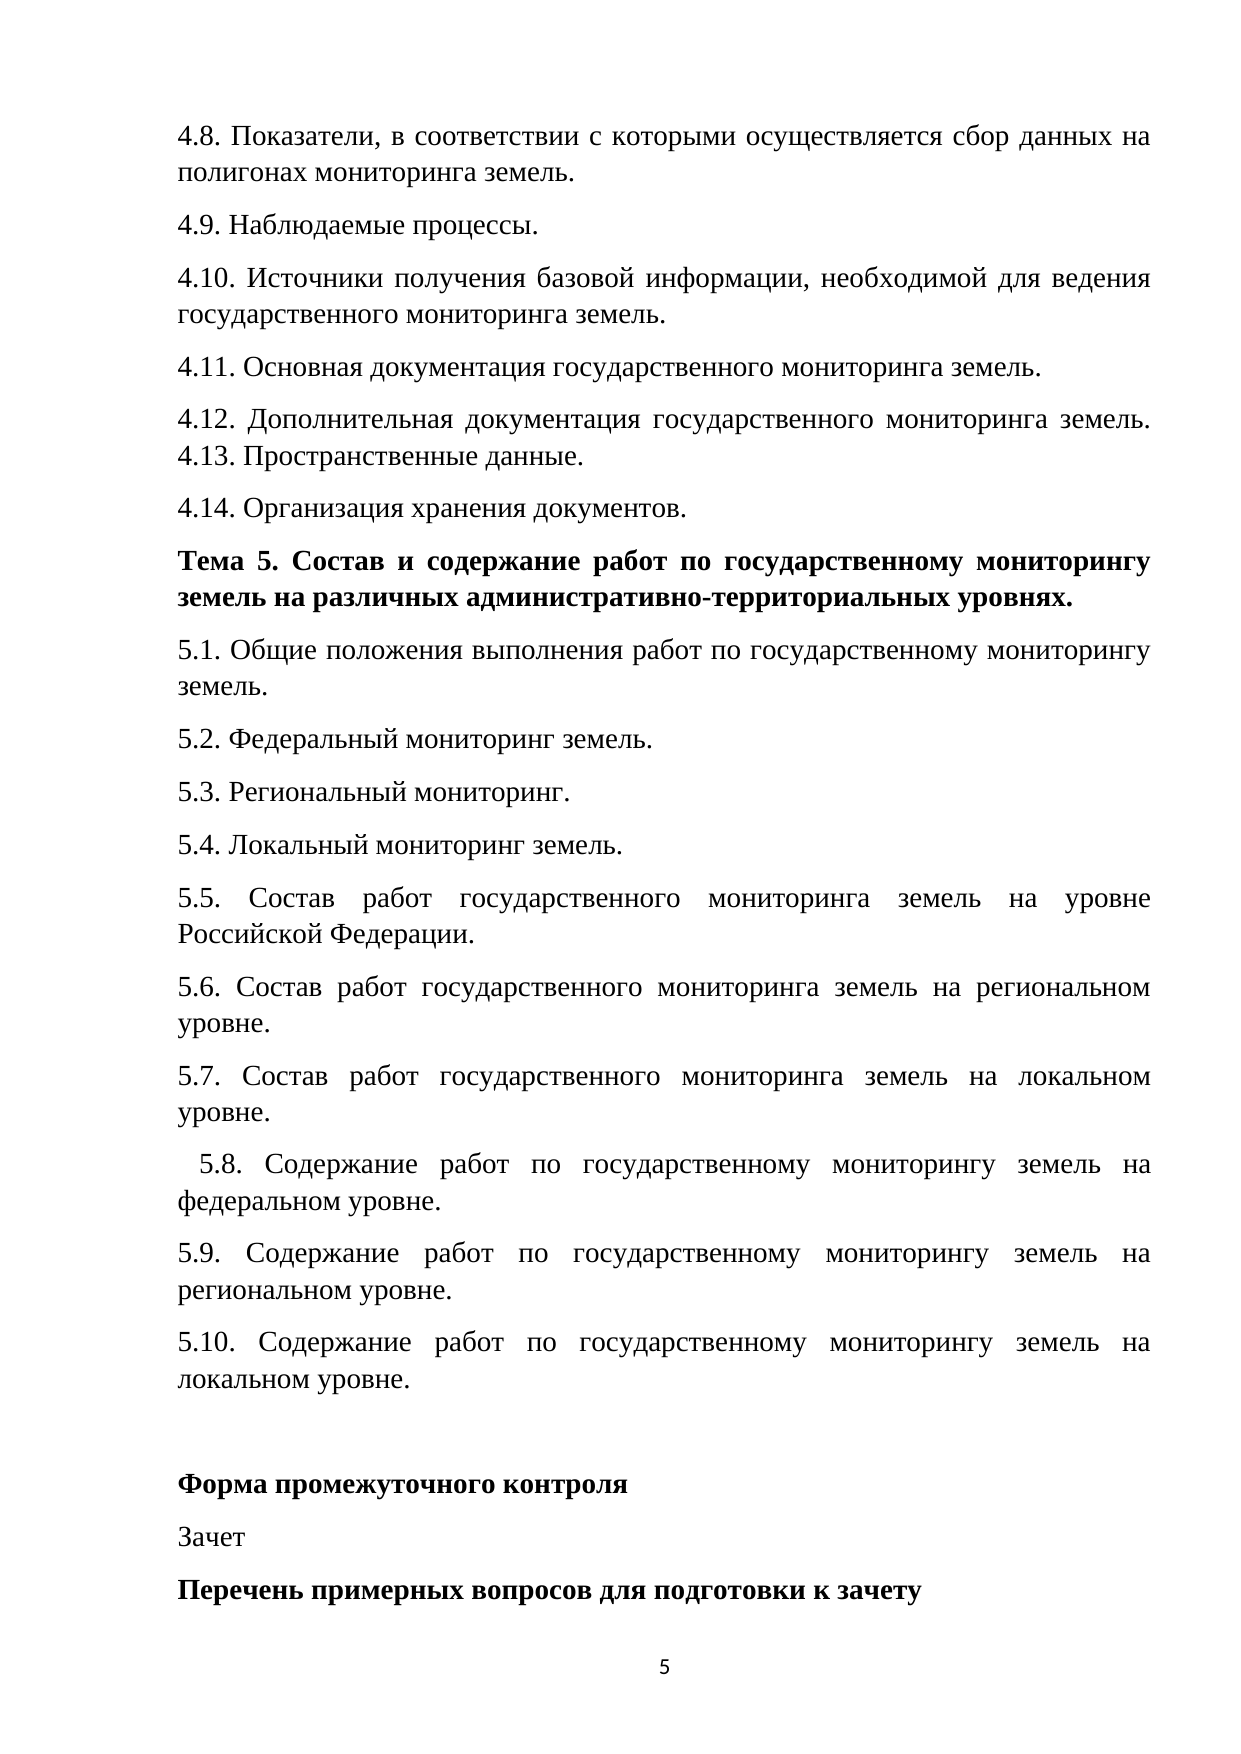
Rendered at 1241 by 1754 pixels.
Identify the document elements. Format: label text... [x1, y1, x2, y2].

text 5.5. Состав работ государственного мониторинга земель на уровне Российской Федерации. [177, 880, 1152, 949]
text 5.4. Локальный мониторинг земель. [177, 827, 1152, 861]
text 5.9. Содержание работ по государственному мониторингу земель на региональном уровне. [177, 1236, 1152, 1305]
text 4.9. Наблюдаемые процессы. [177, 207, 1152, 241]
text 5.1. Общие положения выполнения работ по государственному мониторингу земель. [177, 632, 1152, 702]
text 4.12. Дополнительная документация государственного мониторинга земель. 4.13. Пространственные данные. [177, 402, 1152, 471]
text 5.10. Содержание работ по государственному мониторингу земель на локальном уровне. [177, 1324, 1152, 1394]
text 4.14. Организация хранения документов. [177, 491, 1152, 524]
text 4.8. Показатели, в соответствии с которыми осуществляется сбор данных на полигонах мониторинга земель. [177, 118, 1152, 188]
text 5.6. Состав работ государственного мониторинга земель на региональном уровне. [177, 969, 1152, 1038]
text 5.8. Содержание работ по государственному мониторингу земель на федеральном уровне. [177, 1147, 1152, 1216]
text 5.7. Состав работ государственного мониторинга земель на локальном уровне. [177, 1058, 1152, 1127]
text 5.2. Федеральный мониторинг земель. [177, 721, 1152, 755]
text 5.3. Региональный мониторинг. [177, 774, 1152, 808]
text Форма промежуточного контроля [177, 1466, 1152, 1500]
text Тема 5. Состав и содержание работ по государственному мониторингу земель на различных административно-территориальных уровнях. [177, 543, 1152, 613]
text Зачет [177, 1519, 1152, 1553]
text 4.11. Основная документация государственного мониторинга земель. [177, 349, 1152, 382]
text 4.10. Источники получения базовой информации, необходимой для ведения государственного мониторинга земель. [177, 260, 1152, 329]
text Перечень примерных вопросов для подготовки к зачету [177, 1572, 1152, 1606]
